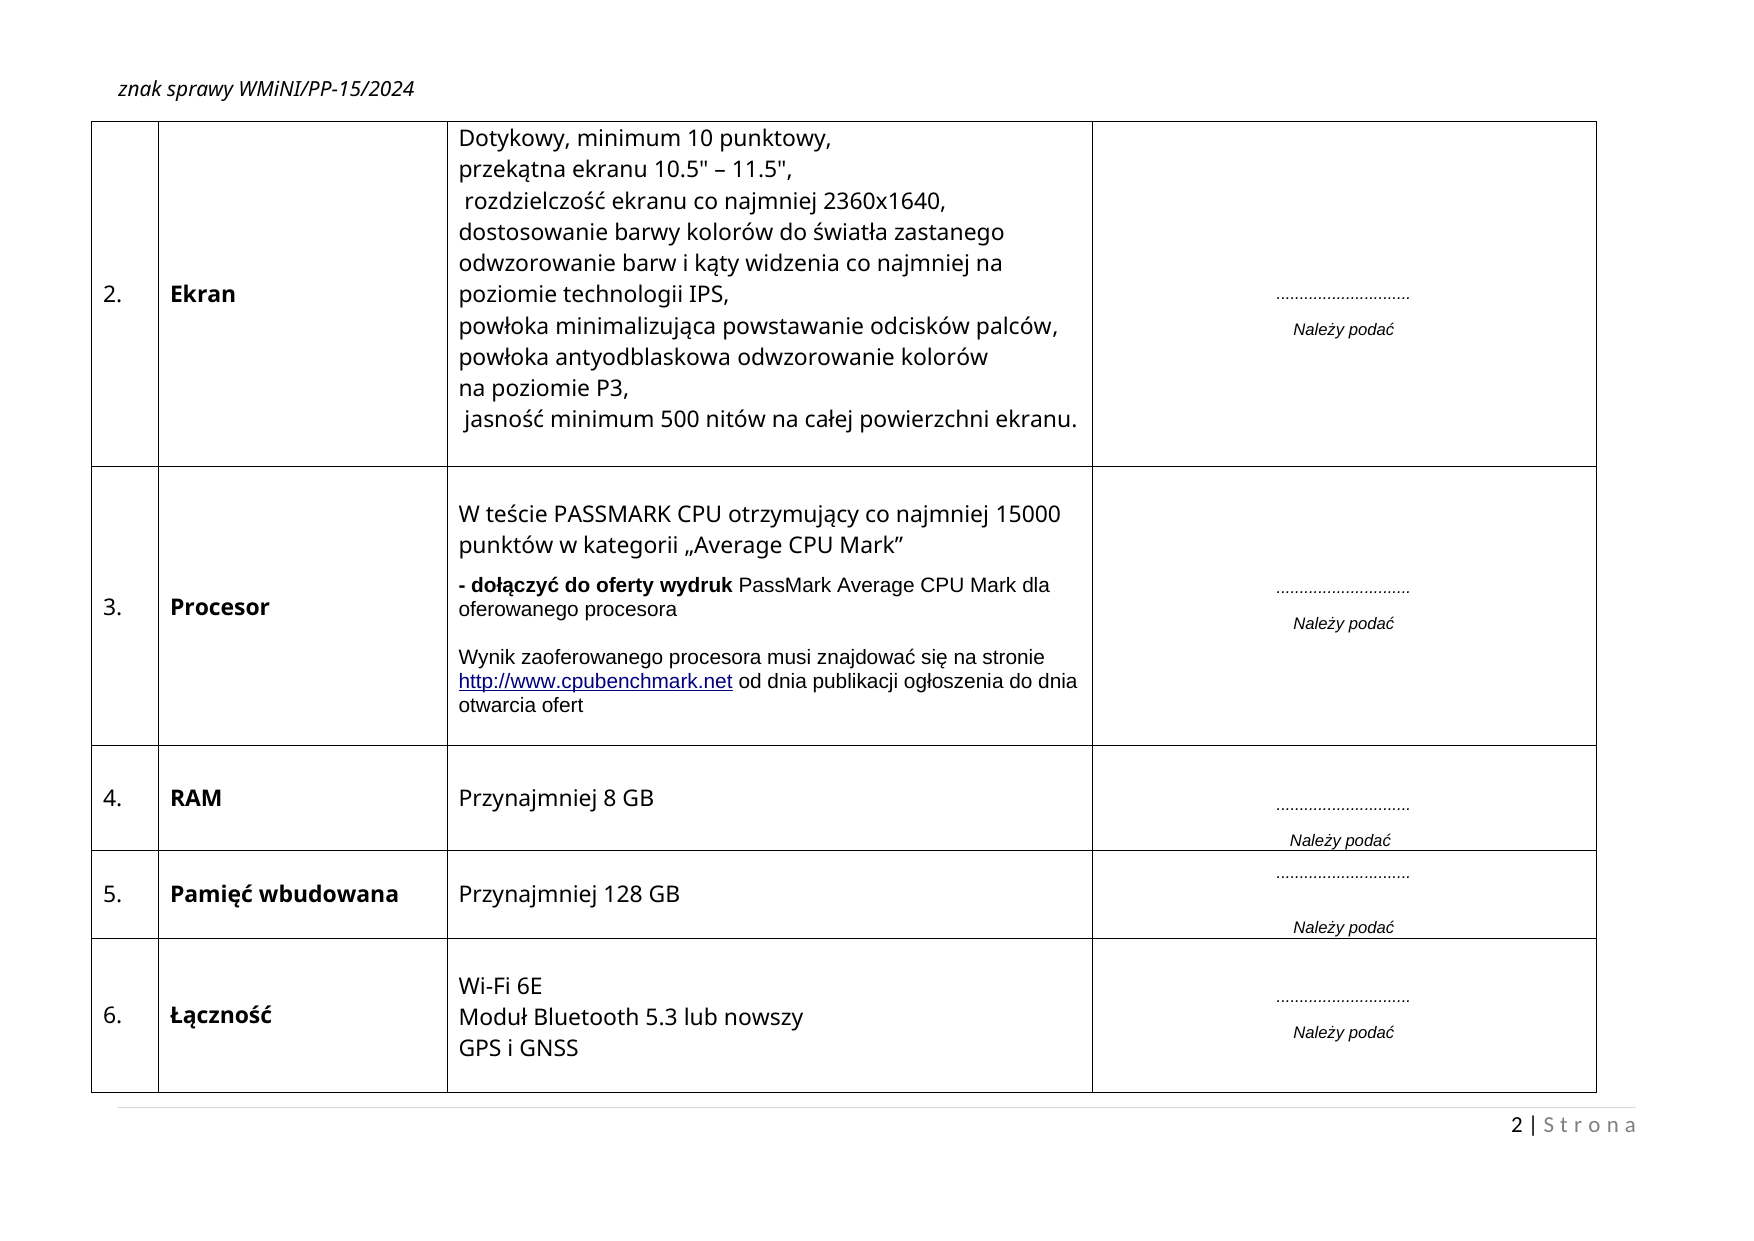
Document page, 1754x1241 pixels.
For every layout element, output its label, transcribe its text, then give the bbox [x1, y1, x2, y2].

table_cell Przynajmniej 128 GB [448, 851, 1092, 937]
table_cell [92, 122, 158, 466]
table_cell ............................. Należy podać [1093, 746, 1596, 850]
table_cell Ekran [159, 122, 447, 466]
table_cell Wi-Fi 6E Moduł Bluetooth 5.3 lub nowszy GPS i GNSS [448, 939, 1092, 1092]
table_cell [1093, 851, 1596, 937]
table_cell Pamięć wbudowana [159, 851, 447, 937]
table_cell [92, 851, 158, 937]
table_cell Łączność [159, 939, 447, 1092]
table_cell W teście PASSMARK CPU otrzymujący co najmniej 15000 punktów w kategorii „Average CPU Mark” - dołączyć do oferty wydruk PassMark Average CPU Mark dla oferowanego procesora Wynik zaoferowanego procesora musi znajdować się na stronie http://www.cpubenchmark.net od dnia publikacji ogłoszenia do dnia otwarcia ofert [448, 467, 1092, 745]
table_cell Procesor [159, 467, 447, 745]
table_cell Przynajmniej 8 GB [448, 746, 1092, 850]
table_cell ............................. Należy podać [1093, 467, 1596, 745]
table_cell [92, 467, 158, 745]
table_cell ............................. Należy podać [1093, 122, 1596, 466]
table_cell RAM [159, 746, 447, 850]
table_cell [92, 939, 158, 1092]
table_cell Dotykowy, minimum 10 punktowy, przekątna ekranu 10.5" – 11.5", rozdzielczość ekranu co najmniej 2360x1640, dostosowanie barwy kolorów do światła zastanego odwzorowanie barw i kąty widzenia co najmniej na poziomie technologii IPS, powłoka minimalizująca powstawanie odcisków palców, powłoka antyodblaskowa odwzorowanie kolorów na poziomie P3, jasność minimum 500 nitów na całej powierzchni ekranu. [448, 122, 1092, 466]
table_cell [92, 746, 158, 850]
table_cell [1093, 939, 1596, 1092]
